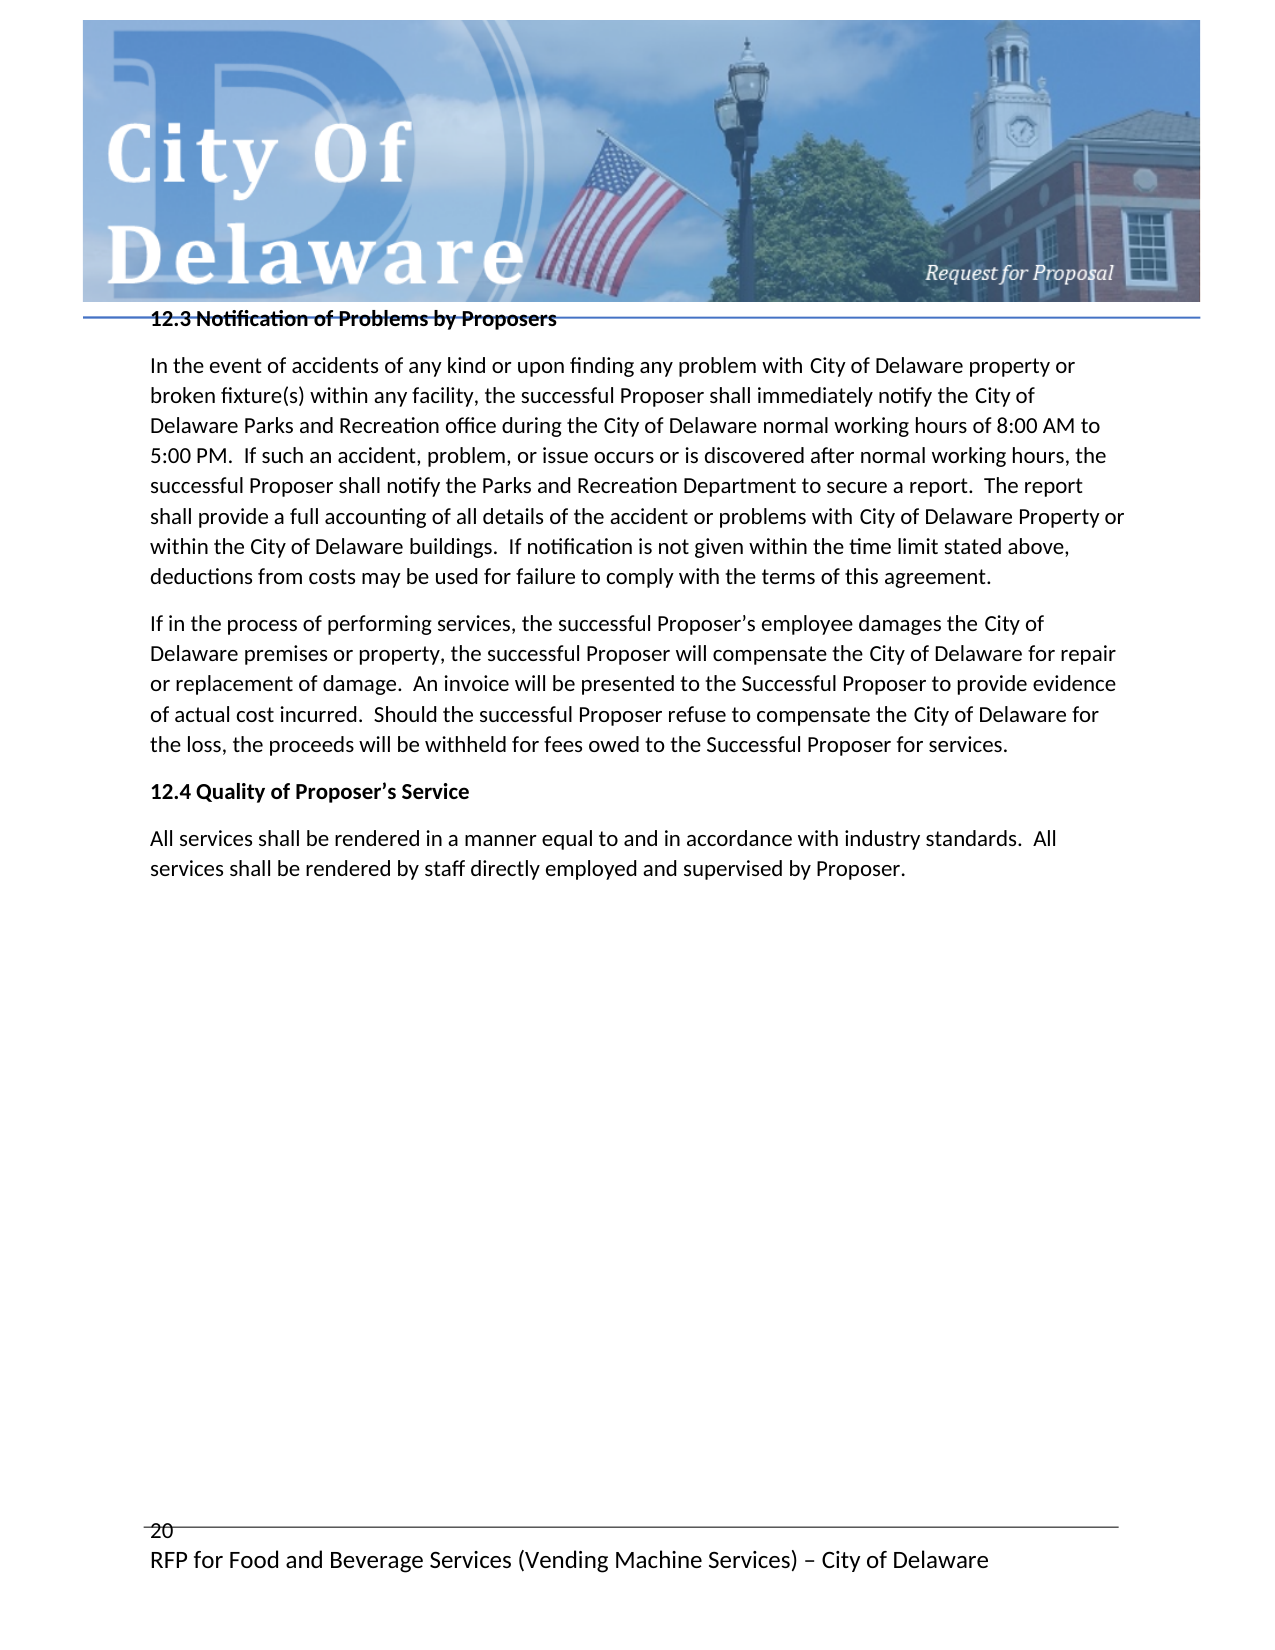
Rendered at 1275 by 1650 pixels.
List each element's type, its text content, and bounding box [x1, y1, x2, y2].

text If in the process of performing services, the successful Proposer’s employee damages the City of Delaware premises or property, the successful Proposer will compensate the City of Delaware for repair or replacement of damage. An invoice will be presented to the Successful Proposer to provide evidence of actual cost incurred. Should the successful Proposer refuse to compensate the City of Delaware for the loss, the proceeds will be withheld for fees owed to the Successful Proposer for services. [150, 609, 1125, 758]
picture [82, 20, 1201, 302]
text All services shall be rendered in a manner equal to and in accordance with industry standards. All services shall be rendered by staff directly employed and supervised by Proposer. [150, 824, 1125, 882]
text 12.4 Quality of Proposer’s Service [150, 777, 1125, 805]
text In the event of accidents of any kind or upon finding any problem with City of Delaware property or broken fixture(s) within any facility, the successful Proposer shall immediately notify the City of Delaware Parks and Recreation office during the City of Delaware normal working hours of 8:00 AM to 5:00 PM. If such an accident, problem, or issue occurs or is discovered after normal working hours, the successful Proposer shall notify the Parks and Recreation Department to secure a report. The report shall provide a full accounting of all details of the accident or problems with City of Delaware Property or within the City of Delaware buildings. If notification is not given within the time limit stated above, deductions from costs may be used for failure to comply with the terms of this agreement. [150, 351, 1125, 590]
text 12.3 Notification of Problems by Proposers [150, 302, 1125, 332]
